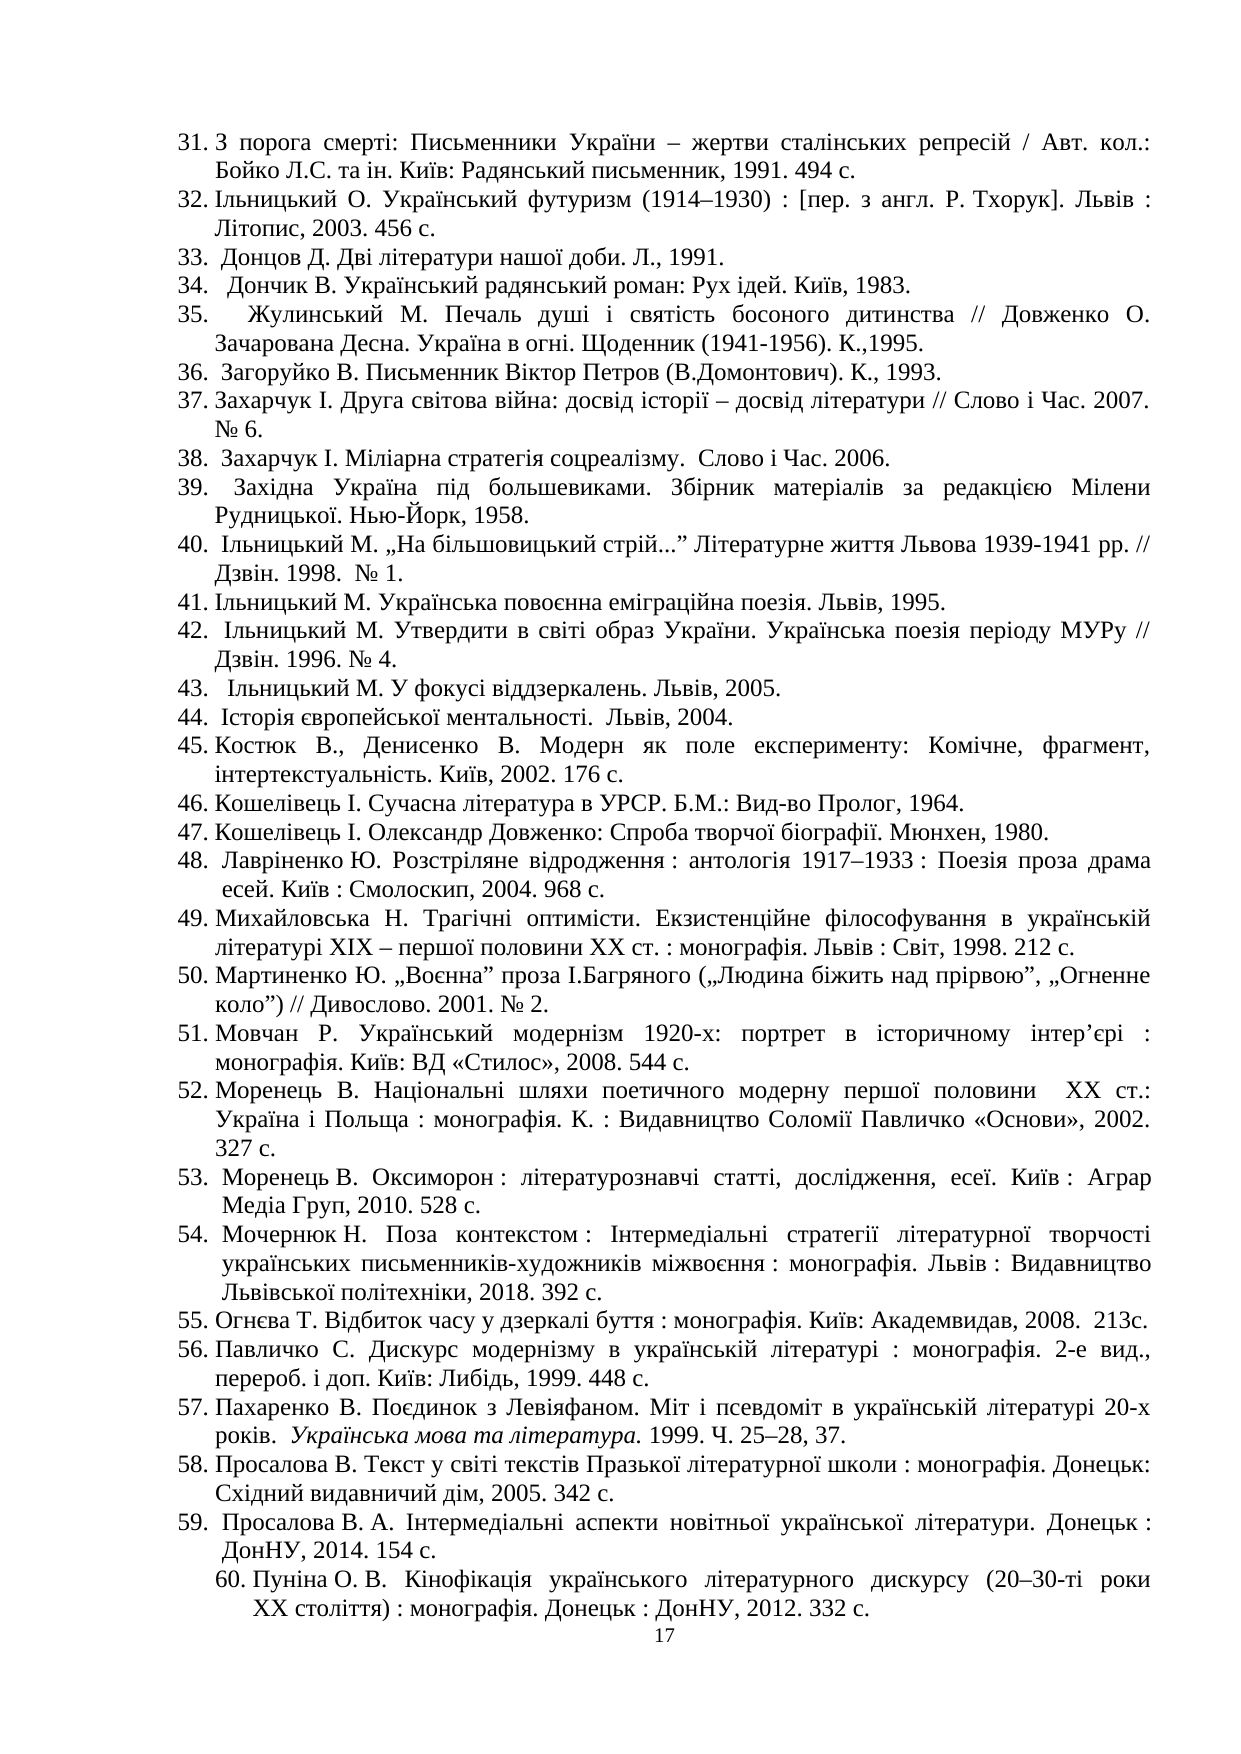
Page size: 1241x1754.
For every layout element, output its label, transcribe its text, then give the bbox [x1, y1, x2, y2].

list Ільницький М. „На більшовицький стрій...” Літературне життя Львова 1939-1941 рр. // Дзвін. 1998. № 1. [177, 529, 1152, 587]
list З порога смерті: Письменники України – жертви сталінських репресій / Авт. кол.: Бойко Л.С. та ін. Київ: Радянський письменник, 1991. 494 с. [177, 127, 1152, 184]
list Костюк В., Денисенко В. Модерн як поле експерименту: Комічне, фрагмент, інтертекстуальність. Київ, 2002. 176 с. [177, 730, 1152, 788]
list Просалова В. А. Інтермедіальні аспекти новітньої української літератури. Донецьк : ДонНУ, 2014. 154 с. [177, 1507, 1152, 1564]
list Ільницький М. Українська повоєнна еміграційна поезія. Львів, 1995. [177, 587, 1152, 615]
list Захарчук І. Друга світова війна: досвід історії – досвід літератури // Слово і Час. 2007. № 6. [177, 385, 1152, 443]
list Захарчук І. Міліарна стратегія соцреалізму. Слово і Час. 2006. [177, 443, 1152, 472]
list Огнєва Т. Відбиток часу у дзеркалі буття : монографія. Київ: Академвидав, 2008. 213с. [177, 1305, 1152, 1334]
list Західна Україна під большевиками. Збірник матеріалів за редакцією Мілени Рудницької. Нью-Йорк, 1958. [177, 472, 1152, 529]
list Мартиненко Ю. „Воєнна” проза І.Багряного („Людина біжить над прірвою”, „Огненне коло”) // Дивослово. 2001. № 2. [177, 960, 1152, 1018]
list Моренець В. Національні шляхи поетичного модерну першої половини ХХ ст.: Україна і Польща : монографія. К. : Видавництво Соломії Павличко «Основи», 2002. 327 с. [177, 1075, 1152, 1162]
list Пуніна О. В. Кінофікація українського літературного дискурсу (20–30-ті роки ХХ століття) : монографія. Донецьк : ДонНУ, 2012. 332 с. [215, 1564, 1152, 1622]
list Донцов Д. Дві літератури нашої доби. Л., 1991. [177, 242, 1152, 270]
list Просалова В. Текст у світі текстів Празької літературної школи : монографія. Донецьк: Східний видавничий дім, 2005. 342 с. [177, 1449, 1152, 1507]
list Павличко С. Дискурс модернізму в українській літературі : монографія. 2-е вид., перероб. і доп. Київ: Либідь, 1999. 448 с. [177, 1334, 1152, 1392]
list Історія європейської ментальності. Львів, 2004. [177, 702, 1152, 730]
list Кошелівець І. Олександр Довженко: Спроба творчої біографії. Мюнхен, 1980. [177, 817, 1152, 845]
list Мочернюк Н. Поза контекстом : Інтермедіальні стратегії літературної творчості українських письменників-художників міжвоєння : монографія. Львів : Видавництво Львівської політехніки, 2018. 392 с. [177, 1219, 1152, 1305]
list Ільницький О. Український футуризм (1914–1930) : [пер. з англ. Р. Тхорук]. Львів : Літопис, 2003. 456 с. [177, 184, 1152, 242]
list Кошелівець І. Сучасна література в УРСР. Б.М.: Вид-во Пролог, 1964. [177, 788, 1152, 817]
list Дончик В. Український радянський роман: Рух ідей. Київ, 1983. [177, 270, 1152, 299]
list Мовчан Р. Український модернізм 1920-х: портрет в історичному інтер’єрі : монографія. Київ: ВД «Стилос», 2008. 544 с. [177, 1018, 1152, 1075]
list Загоруйко В. Письменник Віктор Петров (В.Домонтович). К., 1993. [177, 357, 1152, 385]
list Ільницький М. Утвердити в світі образ України. Українська поезія періоду МУРу // Дзвін. 1996. № 4. [177, 615, 1152, 673]
list Михайловська Н. Трагічні оптимісти. Екзистенційне філософування в українській літературі ХІХ – першої половини ХХ ст. : монографія. Львів : Світ, 1998. 212 с. [177, 903, 1152, 960]
list Моренець В. Оксиморон : літературознавчі статті, дослідження, есеї. Київ : Аграр Медіа Груп, 2010. 528 с. [177, 1162, 1152, 1219]
list Пахаренко В. Поєдинок з Левіяфаном. Міт і псевдоміт в українській літературі 20-х років. Українська мова та література. 1999. Ч. 25–28, 37. [177, 1392, 1152, 1449]
list Ільницький М. У фокусі віддзеркалень. Львів, 2005. [177, 673, 1152, 702]
list Жулинський М. Печаль душі і святість босоного дитинства // Довженко О. Зачарована Десна. Україна в огні. Щоденник (1941-1956). К.,1995. [177, 299, 1152, 357]
list Лавріненко Ю. Розстріляне відродження : антологія 1917–1933 : Поезія проза драма есей. Київ : Смолоскип, 2004. 968 с. [177, 845, 1152, 903]
